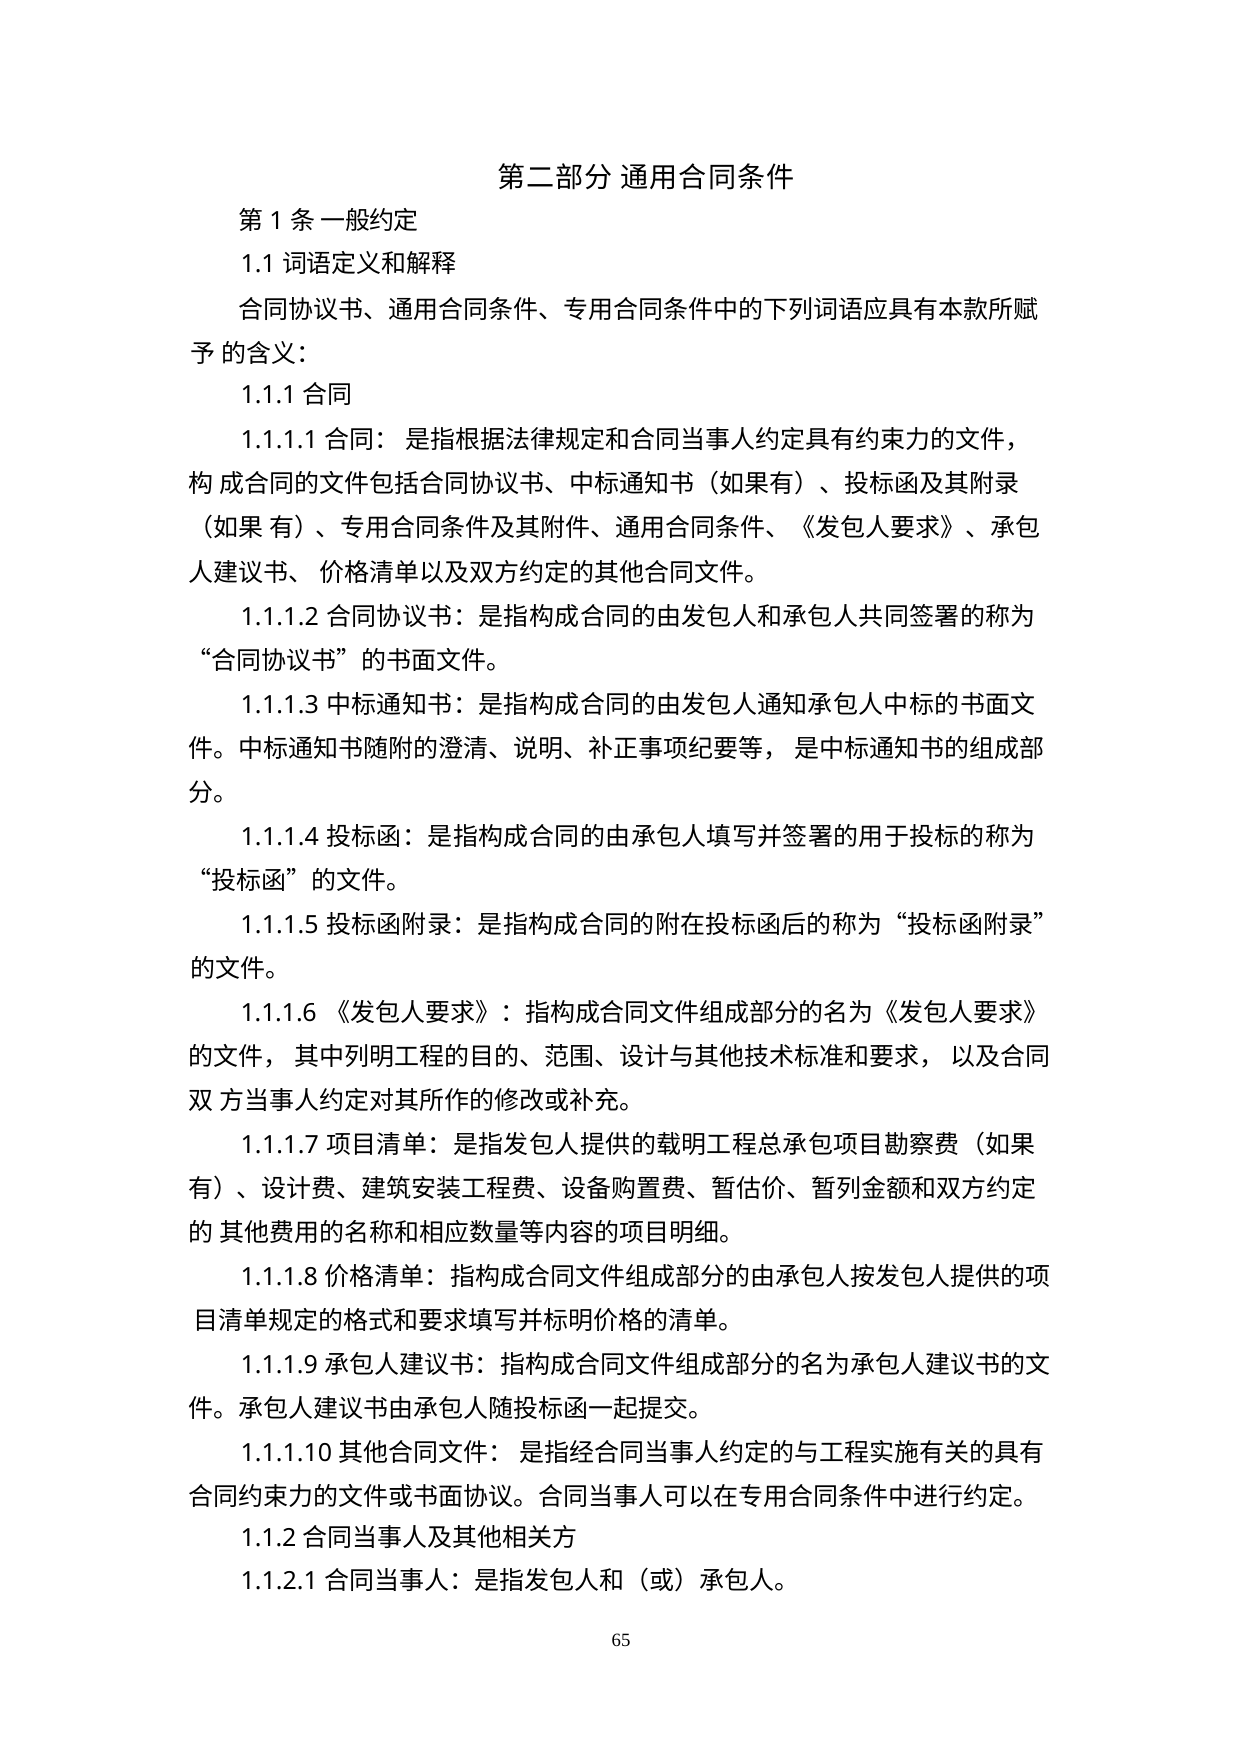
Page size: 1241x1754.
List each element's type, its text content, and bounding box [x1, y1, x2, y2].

text 1.1.1.7 项目清单：是指发包人提供的载明工程总承包项目勘察费（如果 有）、设计费、建筑安装工程费、设备购置费、暂估价、暂列金额和双方约定的 其他费用的名称和相应数量等内容的项目明细。 [188, 1124, 1052, 1248]
text 1.1.1.6 《发包人要求》：指构成合同文件组成部分的名为《发包人要求》 的文件， 其中列明工程的目的、范围、设计与其他技术标准和要求， 以及合同双 方当事人约定对其所作的修改或补充。 [188, 993, 1053, 1117]
text 1.1.1.5 投标函附录：是指构成合同的附在投标函后的称为“投标函附录” 的文件。 [190, 904, 1075, 985]
text 1.1.1.10 其他合同文件： 是指经合同当事人约定的与工程实施有关的具有 合同约束力的文件或书面协议。合同当事人可以在专用合同条件中进行约定。 [188, 1433, 1052, 1513]
text 1.1.1 合同 [186, 377, 1075, 410]
text 第 1 条 一般约定 [186, 203, 1075, 236]
text 1.1.1.2 合同协议书：是指构成合同的由发包人和承包人共同签署的称为 “合同协议书”的书面文件。 [187, 596, 1052, 677]
text 第二部分 通用合同条件 [186, 157, 1075, 195]
text 合同协议书、通用合同条件、专用合同条件中的下列词语应具有本款所赋予 的含义： [190, 289, 1053, 369]
text 1.1.2.1 合同当事人：是指发包人和（或）承包人。 [186, 1563, 1075, 1596]
text 1.1 词语定义和解释 [186, 246, 1075, 279]
text 1.1.2 合同当事人及其他相关方 [186, 1521, 1075, 1553]
text 1.1.1.1 合同： 是指根据法律规定和合同当事人约定具有约束力的文件， 构 成合同的文件包括合同协议书、中标通知书（如果有）、投标函及其附录（如果 有）、专用合同条件及其附件、通用合同条件、《发包人要求》、承包人建议书、 价格清单以及双方约定的其他合同文件。 [188, 419, 1053, 588]
text 1.1.1.8 价格清单： 指构成合同文件组成部分的由承包人按发包人提供的项 目清单规定的格式和要求填写并标明价格的清单。 [193, 1256, 1053, 1336]
text 1.1.1.9 承包人建议书： 指构成合同文件组成部分的名为承包人建议书的文 件。承包人建议书由承包人随投标函一起提交。 [188, 1344, 1053, 1424]
text 1.1.1.4 投标函：是指构成合同的由承包人填写并签署的用于投标的称为 “投标函”的文件。 [187, 816, 1052, 896]
text 1.1.1.3 中标通知书：是指构成合同的由发包人通知承包人中标的书面文 件。中标通知书随附的澄清、说明、补正事项纪要等， 是中标通知书的组成部分。 [188, 684, 1062, 808]
